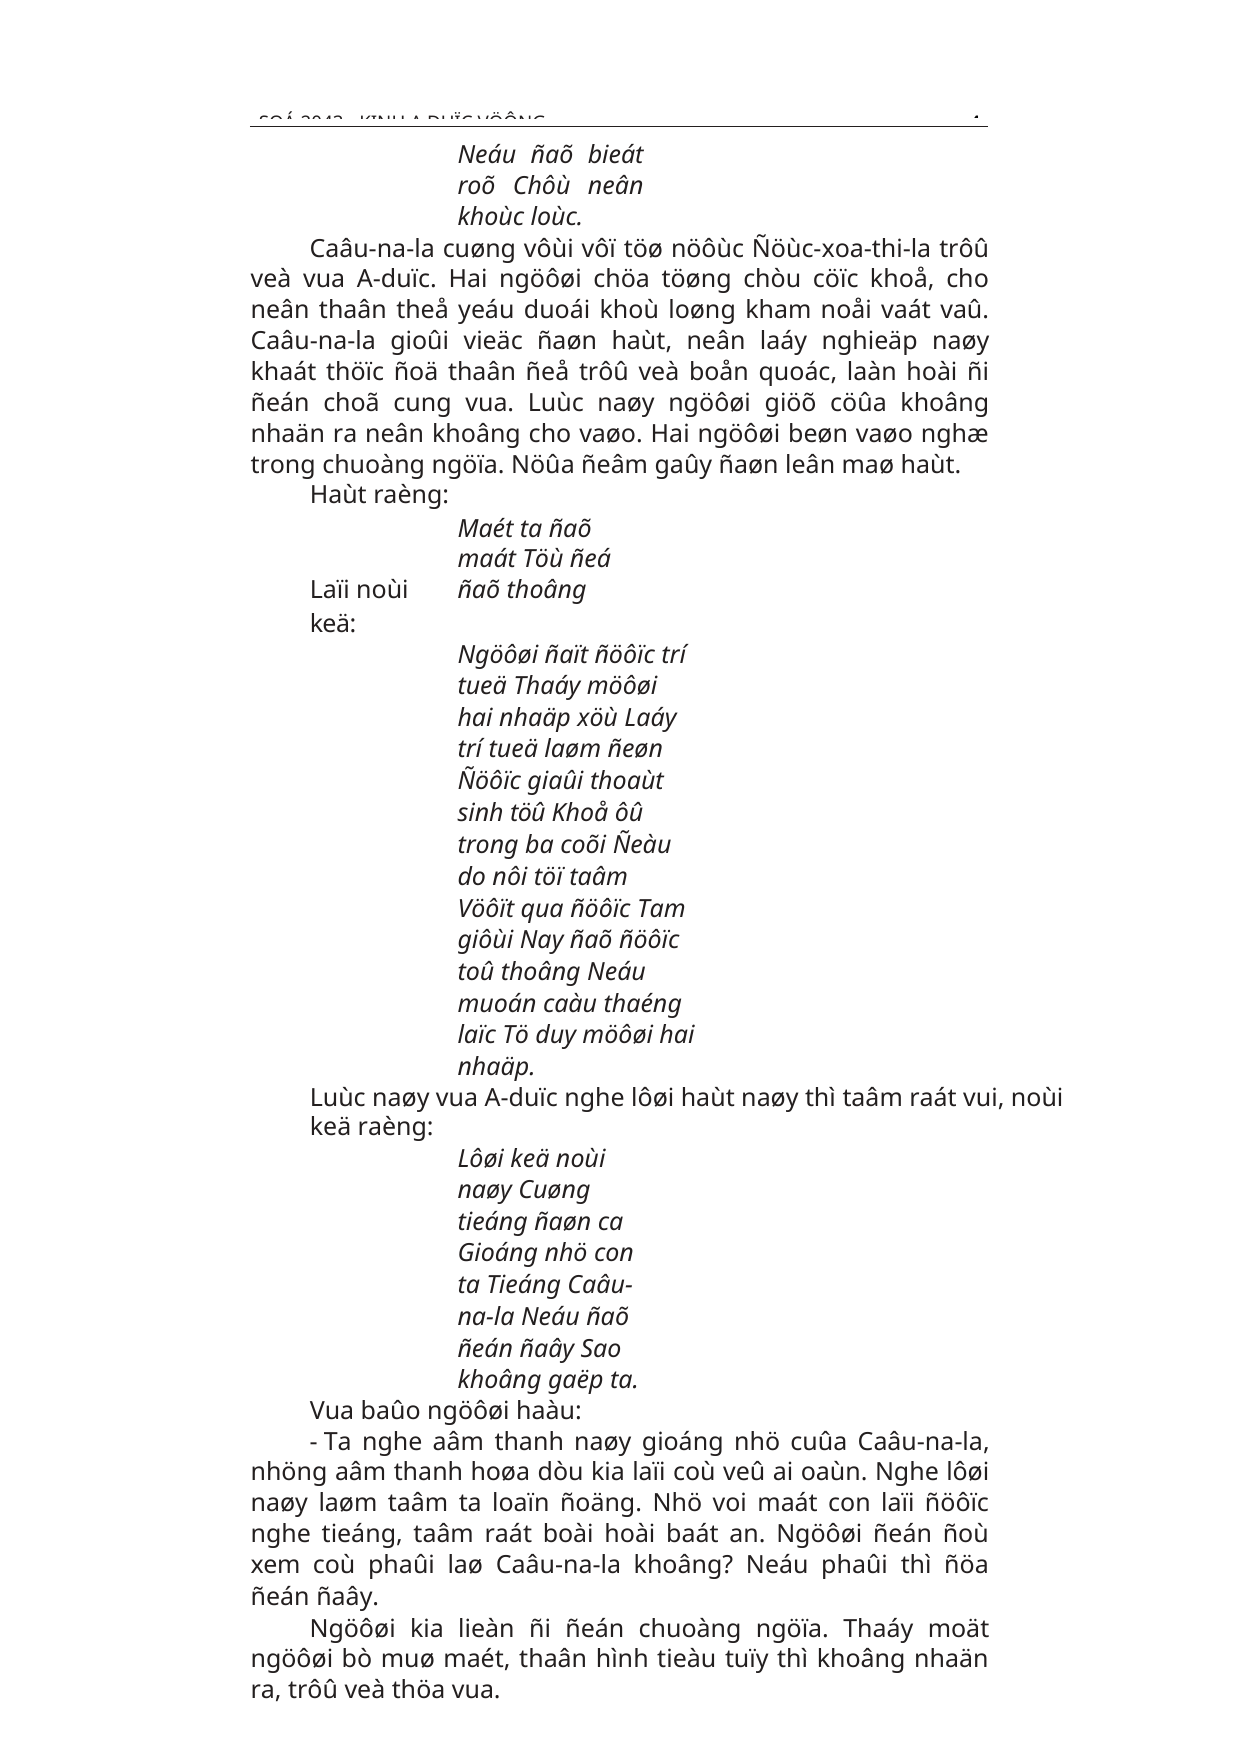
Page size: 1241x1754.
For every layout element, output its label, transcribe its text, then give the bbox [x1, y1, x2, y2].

text Neáu ñaõ bieát roõ Chôù neân khoùc loùc. [457, 139, 643, 233]
text Laïi noùi keä: [309, 571, 424, 639]
text Haùt raèng: [309, 481, 1092, 509]
text Maét ta ñaõ maát Töù ñeá ñaõ thoâng [457, 512, 615, 606]
text Caâu-na-la cuøng vôùi vôï töø nöôùc Ñöùc-xoa-thi-la trôû veà vua A-duïc. Hai ngöôøi chöa töøng chòu cöïc khoå, cho neân thaân theå yeáu duoái khoù loøng kham noåi vaát vaû. Caâu-na-la gioûi vieäc ñaøn haùt, neân laáy nghieäp naøy khaát thöïc ñoä thaân ñeå trôû veà boån quoác, laàn hoài ñi ñeán choã cung vua. Luùc naøy ngöôøi giöõ cöûa khoâng nhaän ra neân khoâng cho vaøo. Hai ngöôøi beøn vaøo nghæ trong chuoàng ngöïa. Nöûa ñeâm gaûy ñaøn leân maø haùt. [250, 233, 990, 481]
list Ta nghe aâm thanh naøy gioáng nhö cuûa Caâu-na-la, nhöng aâm thanh hoøa dòu kia laïi coù veû ai oaùn. Nghe lôøi naøy laøm taâm ta loaïn ñoäng. Nhö voi maát con laïi ñöôïc nghe tieáng, taâm raát boài hoài baát an. Ngöôøi ñeán ñoù xem coù phaûi laø Caâu-na-la khoâng? Neáu phaûi thì ñöa ñeán ñaây. [250, 1426, 990, 1612]
text Lôøi keä noùi naøy Cuøng tieáng ñaøn ca Gioáng nhö con ta Tieáng Caâu-na-la Neáu ñaõ ñeán ñaây Sao khoâng gaëp ta. [457, 1142, 647, 1396]
text Ngöôøi ñaït ñöôïc trí tueä Thaáy möôøi hai nhaäp xöù Laáy trí tueä laøm ñeøn Ñöôïc giaûi thoaùt sinh töû Khoå ôû trong ba coõi Ñeàu do nôi töï taâm [457, 638, 695, 892]
text Ngöôøi kia lieàn ñi ñeán chuoàng ngöïa. Thaáy moät ngöôøi bò muø maét, thaân hình tieàu tuïy thì khoâng nhaän ra, trôû veà thöa vua. [250, 1612, 990, 1705]
text Vua baûo ngöôøi haàu: [309, 1396, 1092, 1425]
text Vöôït qua ñöôïc Tam giôùi Nay ñaõ ñöôïc toû thoâng Neáu muoán caàu thaéng laïc Tö duy möôøi hai nhaäp. [457, 892, 710, 1083]
text Luùc naøy vua A-duïc nghe lôøi haùt naøy thì taâm raát vui, noùi keä raèng: [309, 1083, 1092, 1141]
